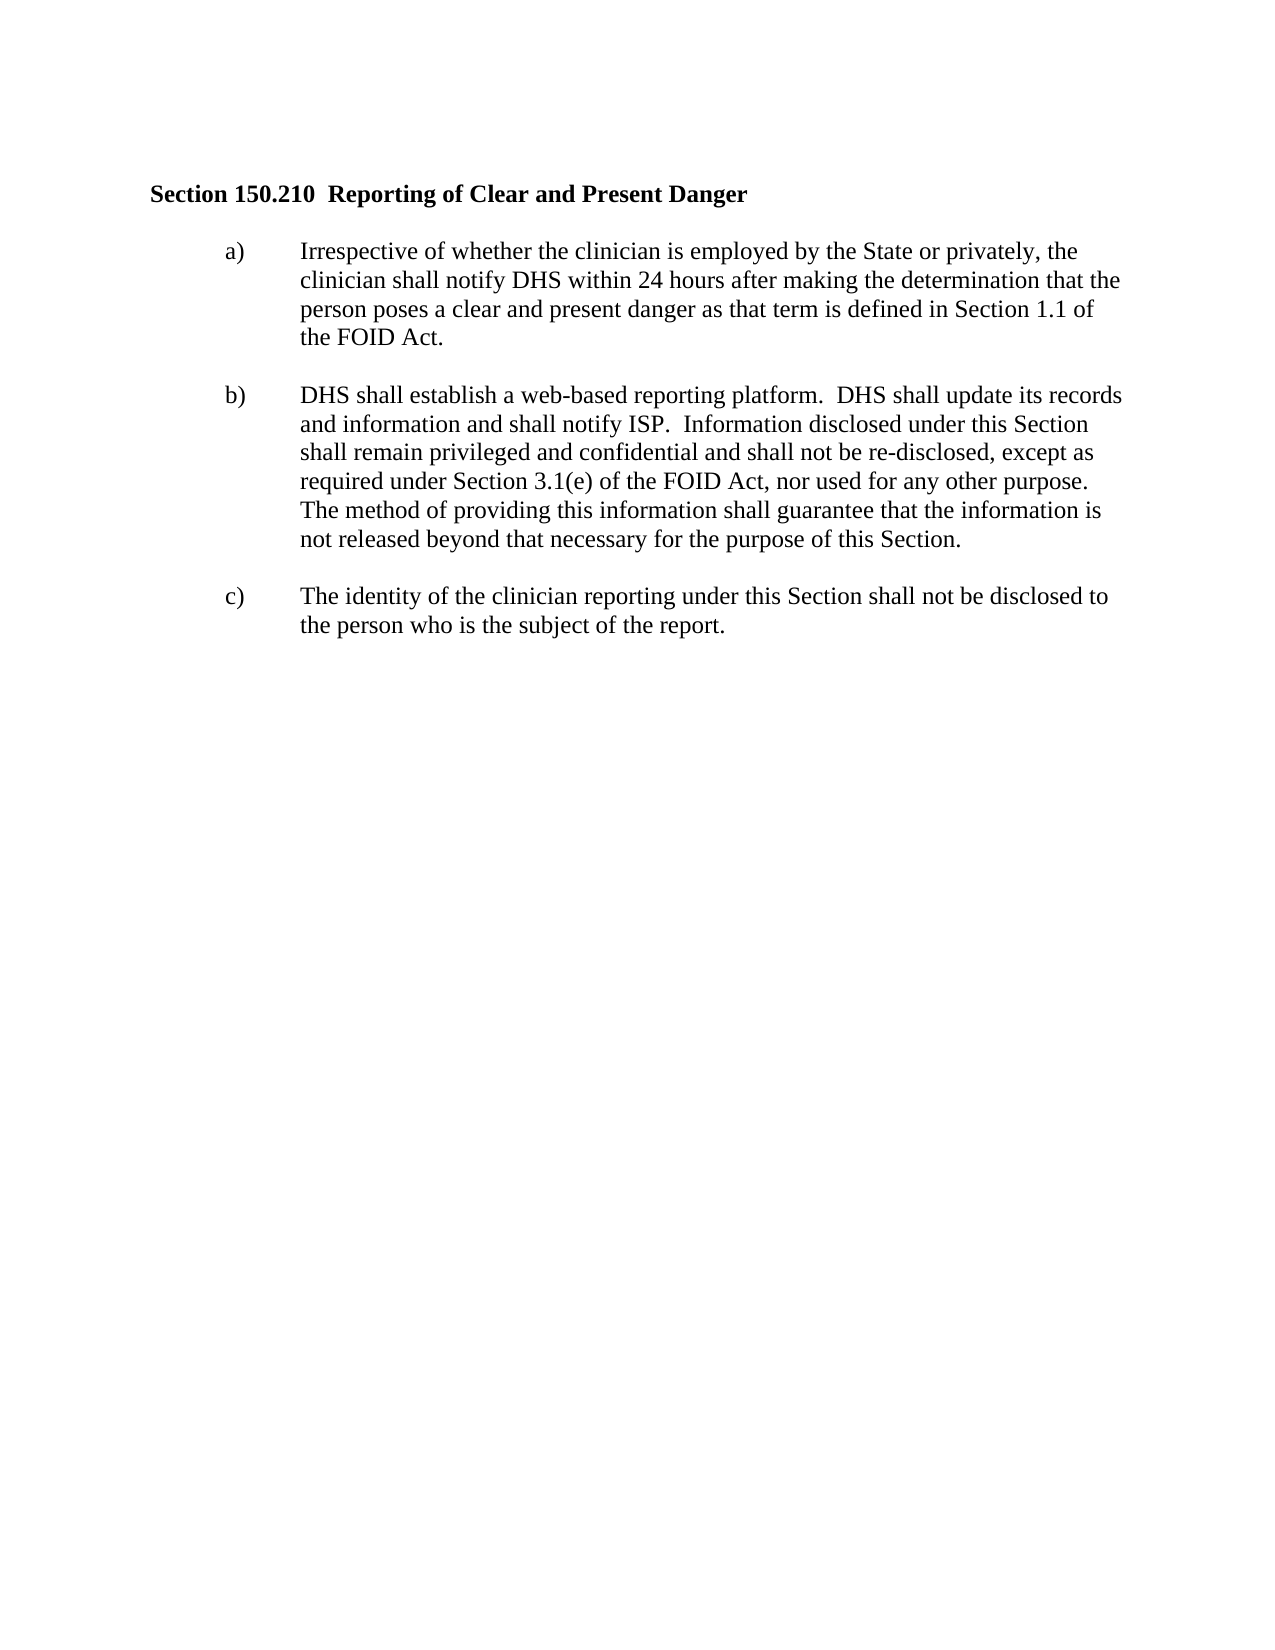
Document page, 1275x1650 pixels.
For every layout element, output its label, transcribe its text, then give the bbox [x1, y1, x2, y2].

text b) DHS shall establish a web-based reporting platform. DHS shall update its records and information and shall notify ISP. Information disclosed under this Section shall remain privileged and confidential and shall not be re-disclosed, except as required under Section 3.1(e) of the FOID Act, nor used for any other purpose. The method of providing this information shall guarantee that the information is not released beyond that necessary for the purpose of this Section. [225, 380, 1125, 552]
text Section 150.210 Reporting of Clear and Present Danger [150, 179, 1125, 207]
text c) The identity of the clinician reporting under this Section shall not be disclosed to the person who is the subject of the report. [225, 581, 1125, 639]
text a) Irrespective of whether the clinician is employed by the State or privately, the clinician shall notify DHS within 24 hours after making the determination that the person poses a clear and present danger as that term is defined in Section 1.1 of the FOID Act. [225, 236, 1125, 351]
